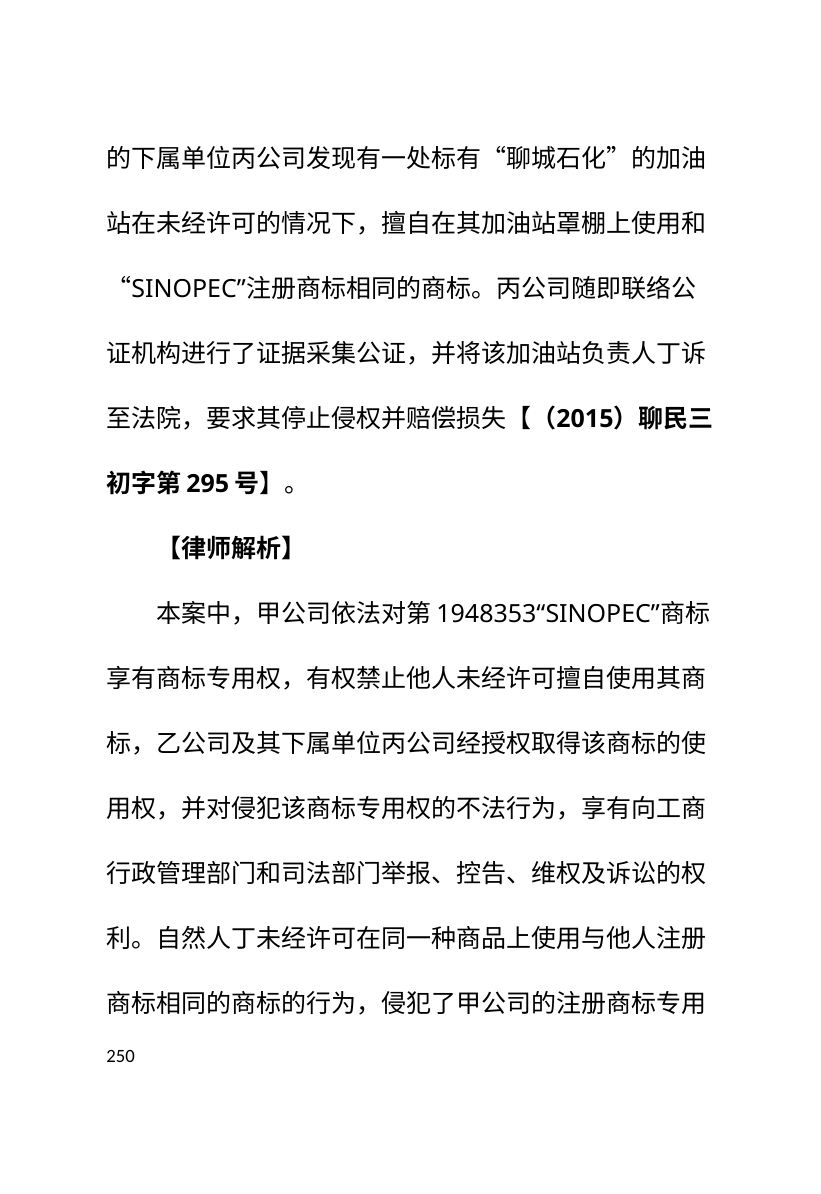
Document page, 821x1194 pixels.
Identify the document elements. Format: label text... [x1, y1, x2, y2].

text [106, 124, 715, 514]
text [106, 579, 715, 1034]
text 【律师解析】 [106, 514, 715, 579]
